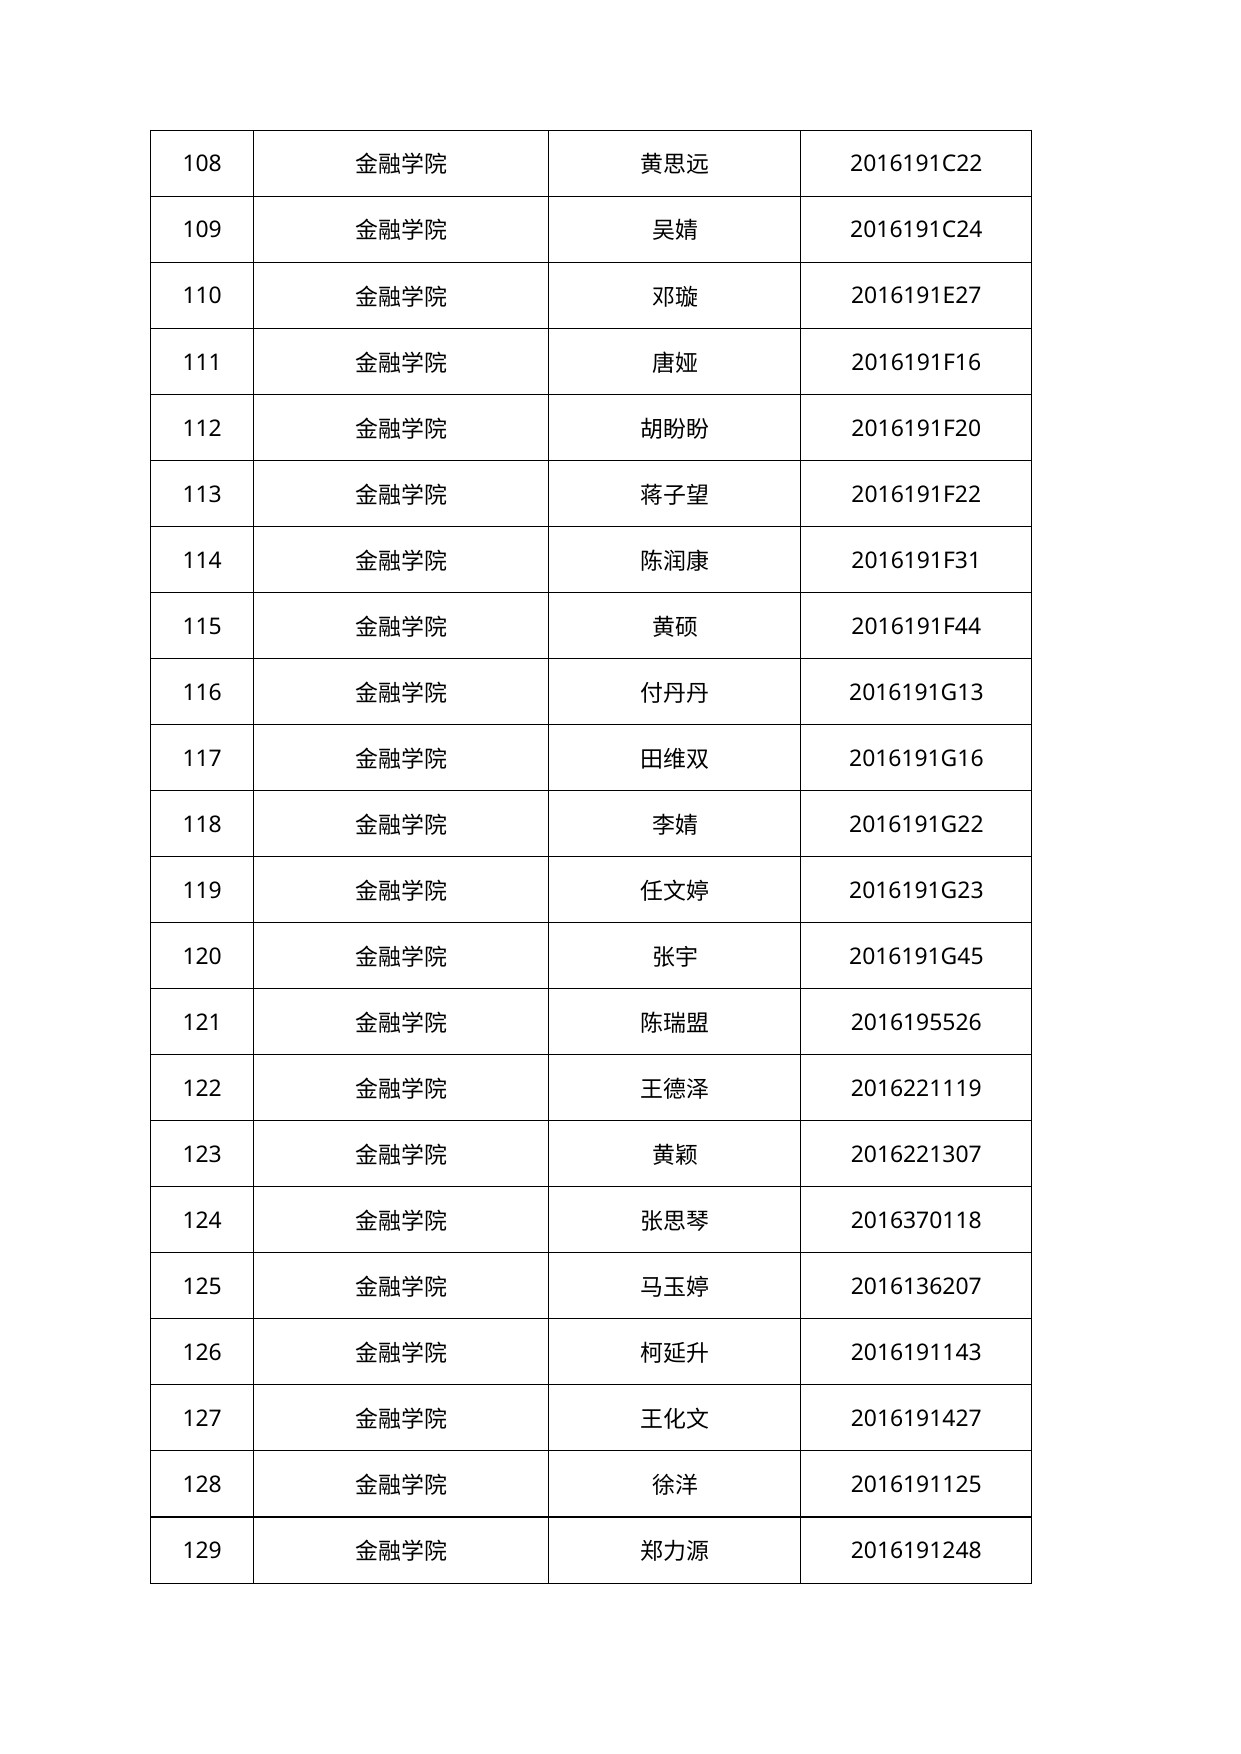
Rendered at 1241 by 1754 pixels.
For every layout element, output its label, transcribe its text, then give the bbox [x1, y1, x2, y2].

table_cell 金融学院 [254, 527, 548, 592]
table_cell 115 [151, 593, 253, 658]
table_cell 张思琴 [549, 1187, 800, 1252]
table_cell 金融学院 [254, 857, 548, 922]
table_cell 122 [151, 1055, 253, 1120]
table_cell 2016191F31 [801, 527, 1031, 592]
table_cell 金融学院 [254, 263, 548, 328]
table_cell 金融学院 [254, 1451, 548, 1516]
table_cell 2016191G16 [801, 725, 1031, 790]
table_cell 金融学院 [254, 1253, 548, 1318]
table_cell 金融学院 [254, 791, 548, 856]
table_cell 2016191248 [801, 1518, 1031, 1582]
table_cell 2016221119 [801, 1055, 1031, 1120]
table_cell 2016191F16 [801, 329, 1031, 394]
table_cell 126 [151, 1319, 253, 1384]
table_cell 2016370118 [801, 1187, 1031, 1252]
table_cell 黄颖 [549, 1121, 800, 1186]
table_cell 蒋子望 [549, 461, 800, 526]
table_cell 125 [151, 1253, 253, 1318]
table_cell 金融学院 [254, 923, 548, 988]
table_cell 黄思远 [549, 131, 800, 196]
table_cell 邓璇 [549, 263, 800, 328]
table_cell 金融学院 [254, 1518, 548, 1582]
table_cell 2016191F22 [801, 461, 1031, 526]
table_cell 2016136207 [801, 1253, 1031, 1318]
table_cell 陈瑞盟 [549, 989, 800, 1054]
table_cell 113 [151, 461, 253, 526]
table_cell 108 [151, 131, 253, 196]
table_cell 109 [151, 197, 253, 262]
table_cell 金融学院 [254, 1121, 548, 1186]
table_cell 119 [151, 857, 253, 922]
table_cell 120 [151, 923, 253, 988]
table_cell 2016191G22 [801, 791, 1031, 856]
table_cell 王化文 [549, 1385, 800, 1450]
table_cell 2016191C22 [801, 131, 1031, 196]
table_cell 116 [151, 659, 253, 724]
table_cell 黄硕 [549, 593, 800, 658]
table_cell 111 [151, 329, 253, 394]
table_cell 胡盼盼 [549, 395, 800, 460]
table_cell 徐洋 [549, 1451, 800, 1516]
table_cell 金融学院 [254, 1055, 548, 1120]
table_cell 2016195526 [801, 989, 1031, 1054]
table_cell 112 [151, 395, 253, 460]
table_cell 2016191143 [801, 1319, 1031, 1384]
table_cell 李婧 [549, 791, 800, 856]
table_cell 马玉婷 [549, 1253, 800, 1318]
table_cell 金融学院 [254, 197, 548, 262]
table_cell 127 [151, 1385, 253, 1450]
table_cell 金融学院 [254, 989, 548, 1054]
table_cell 金融学院 [254, 725, 548, 790]
table_cell 117 [151, 725, 253, 790]
table_cell 124 [151, 1187, 253, 1252]
table_cell 陈润康 [549, 527, 800, 592]
table_cell 任文婷 [549, 857, 800, 922]
table_cell 柯延升 [549, 1319, 800, 1384]
table_cell 118 [151, 791, 253, 856]
table_cell 田维双 [549, 725, 800, 790]
table_cell 2016191F44 [801, 593, 1031, 658]
table_cell 金融学院 [254, 1385, 548, 1450]
table_cell 金融学院 [254, 659, 548, 724]
table_cell 2016191C24 [801, 197, 1031, 262]
table_cell 金融学院 [254, 329, 548, 394]
table_cell 金融学院 [254, 593, 548, 658]
table_cell 128 [151, 1451, 253, 1516]
table_cell 2016191125 [801, 1451, 1031, 1516]
table_cell 2016221307 [801, 1121, 1031, 1186]
table_cell 2016191G23 [801, 857, 1031, 922]
table_cell 114 [151, 527, 253, 592]
table_cell 2016191G13 [801, 659, 1031, 724]
table_cell 金融学院 [254, 1187, 548, 1252]
table_cell 2016191427 [801, 1385, 1031, 1450]
table_cell 110 [151, 263, 253, 328]
table_cell 吴婧 [549, 197, 800, 262]
table_cell 金融学院 [254, 1319, 548, 1384]
table_cell 金融学院 [254, 131, 548, 196]
table_cell 郑力源 [549, 1518, 800, 1582]
table_cell 金融学院 [254, 395, 548, 460]
table_cell 唐娅 [549, 329, 800, 394]
table_cell 金融学院 [254, 461, 548, 526]
table_cell 付丹丹 [549, 659, 800, 724]
table_cell 129 [151, 1518, 253, 1582]
table_cell 121 [151, 989, 253, 1054]
table_cell 2016191E27 [801, 263, 1031, 328]
table_cell 王德泽 [549, 1055, 800, 1120]
table_cell 2016191G45 [801, 923, 1031, 988]
table_cell 123 [151, 1121, 253, 1186]
table_cell 2016191F20 [801, 395, 1031, 460]
table_cell 张宇 [549, 923, 800, 988]
